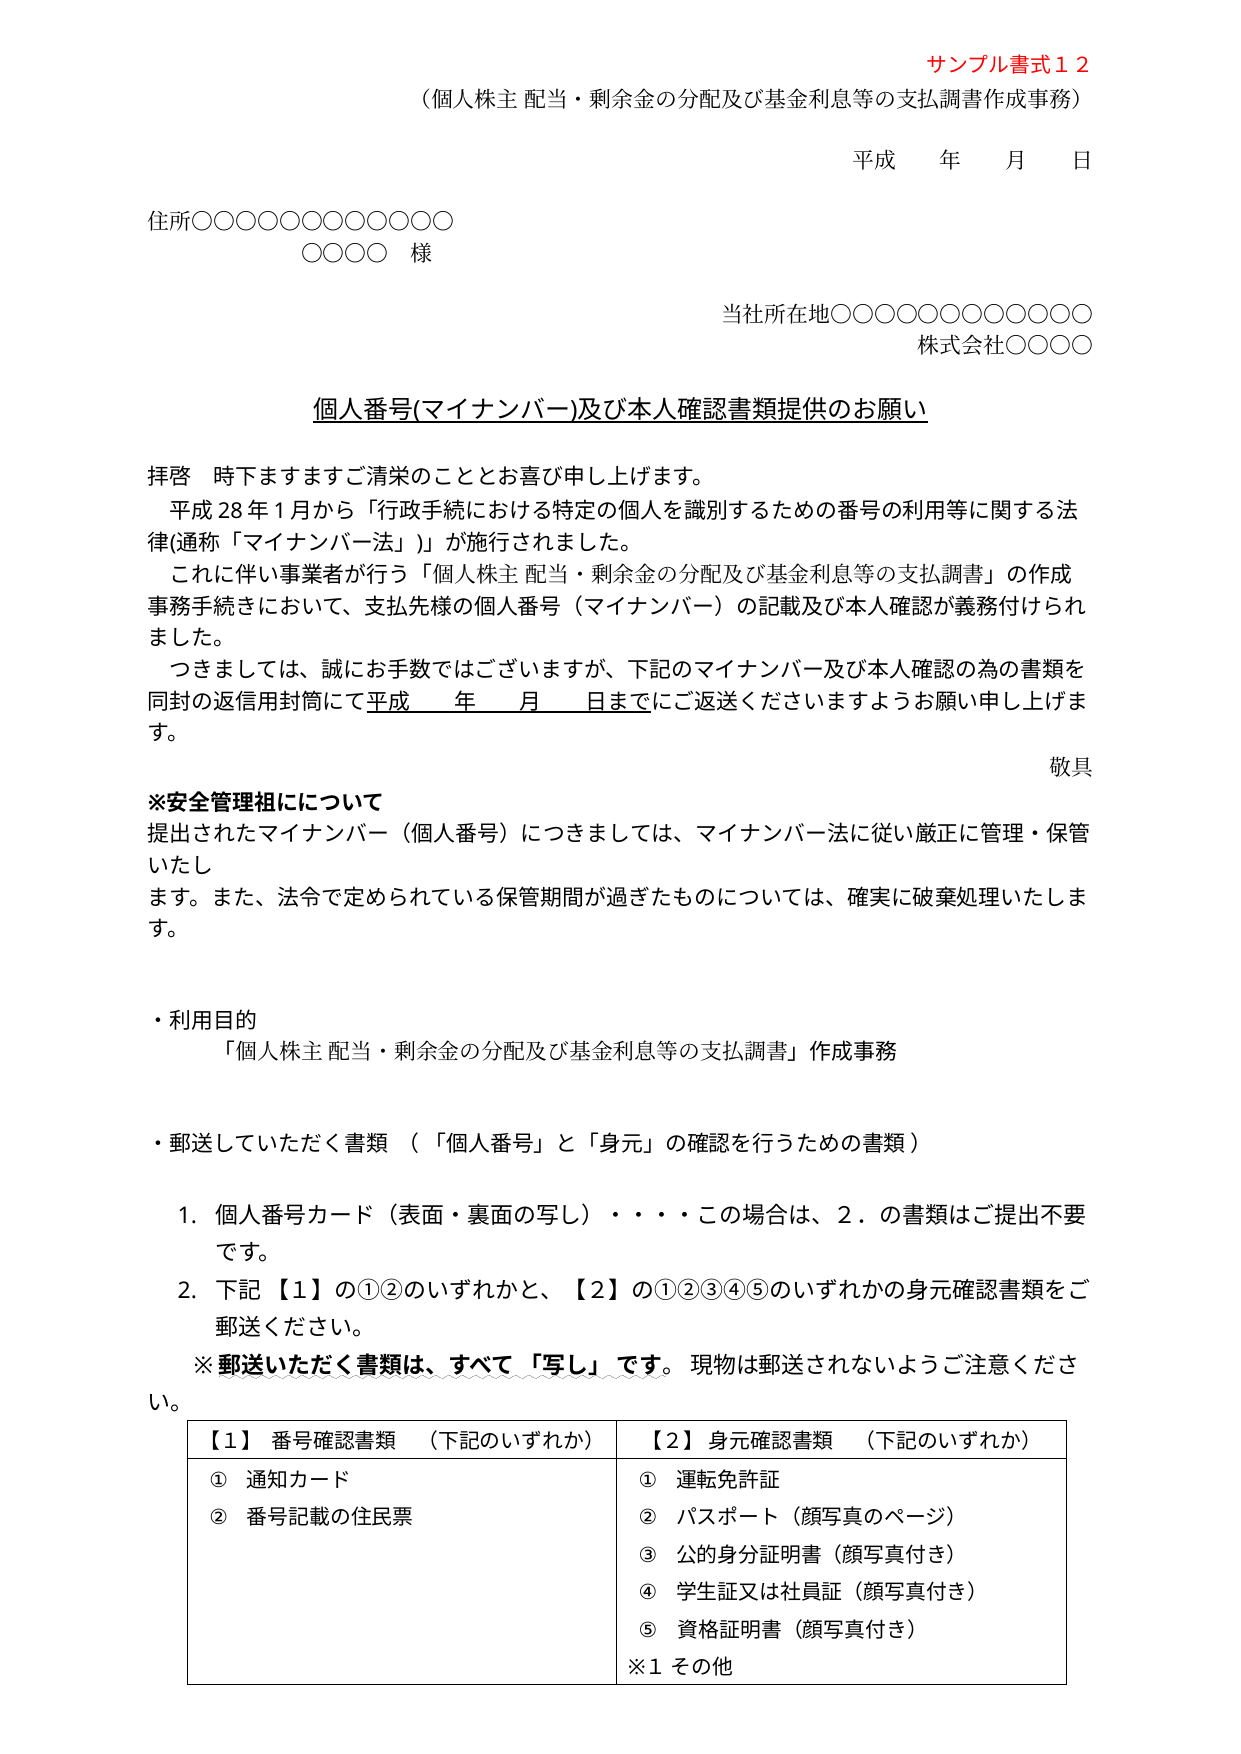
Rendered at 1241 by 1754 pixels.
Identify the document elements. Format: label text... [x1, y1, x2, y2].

text つきましては、誠にお手数ではございますが、下記のマイナンバー及び本人確認の為の書類を同封の返信用封筒にて平成 年 月 日までにご返送くださいますようお願い申し上げます。 [148, 652, 1092, 747]
text ・郵送していただく書類 （ 「個人番号」と「身元」の確認を行うための書類 ） [148, 1126, 1092, 1157]
text ※安全管理祖にについて [148, 784, 1092, 816]
text ます。また、法令で定められている保管期間が過ぎたものについては、確実に破棄処理いたします。 [148, 880, 1092, 943]
text 拝啓 時下ますますご清栄のこととお喜び申し上げます。 [148, 456, 1092, 493]
text 住所〇〇〇〇〇〇〇〇〇〇〇〇 [148, 204, 1092, 236]
table_cell 通知カード 番号記載の住民票 [188, 1459, 616, 1684]
list 下記 【１】の①②のいずれかと、【２】の①②③④⑤のいずれかの身元確認書類をご郵送ください。 [177, 1270, 1092, 1345]
text 〇〇〇〇 様 [148, 236, 1092, 267]
text サンプル書式１２ [148, 44, 1092, 82]
table_header 【２】 身元確認書類 （下記のいずれか） [617, 1421, 1066, 1458]
text ・利用目的 [148, 1003, 1092, 1034]
text 提出されたマイナンバー（個人番号）につきましては、マイナンバー法に従い厳正に管理・保管いたし [148, 816, 1092, 880]
text ※ 郵送いただく書類は、すべて 「写し」 です。 現物は郵送されないようご注意ください。 [148, 1345, 1092, 1420]
table_header 【１】 番号確認書類 （下記のいずれか） [188, 1421, 616, 1458]
text 「個人株主 配当・剰余金の分配及び基金利息等の支払調書」作成事務 [148, 1034, 1092, 1066]
text 敬具 [148, 747, 1092, 784]
text 当社所在地〇〇〇〇〇〇〇〇〇〇〇〇 [148, 297, 1092, 329]
table_cell 運転免許証 パスポート（顔写真のページ） 公的身分証明書（顔写真付き） 学生証又は社員証（顔写真付き） ⑤ 資格証明書（顔写真付き） ※１ その他 [617, 1459, 1066, 1684]
text 平成 年 月 日 [148, 143, 1092, 175]
text 個人番号(マイナンバー)及び本人確認書類提供のお願い [148, 390, 1092, 426]
text これに伴い事業者が行う「個人株主 配当・剰余金の分配及び基金利息等の支払調書」の作成事務手続きにおいて、支払先様の個人番号（マイナンバー）の記載及び本人確認が義務付けられました。 [148, 557, 1092, 652]
list 個人番号カード（表面・裏面の写し）・・・・この場合は、２．の書類はご提出不要です。 [177, 1195, 1092, 1270]
text （個人株主 配当・剰余金の分配及び基金利息等の支払調書作成事務） [148, 82, 1092, 113]
text 株式会社〇〇〇〇 [148, 329, 1092, 360]
text 平成28年1月から「行政手続における特定の個人を識別するための番号の利用等に関する法律(通称「マイナンバー法」)」が施行されました。 [148, 493, 1092, 557]
